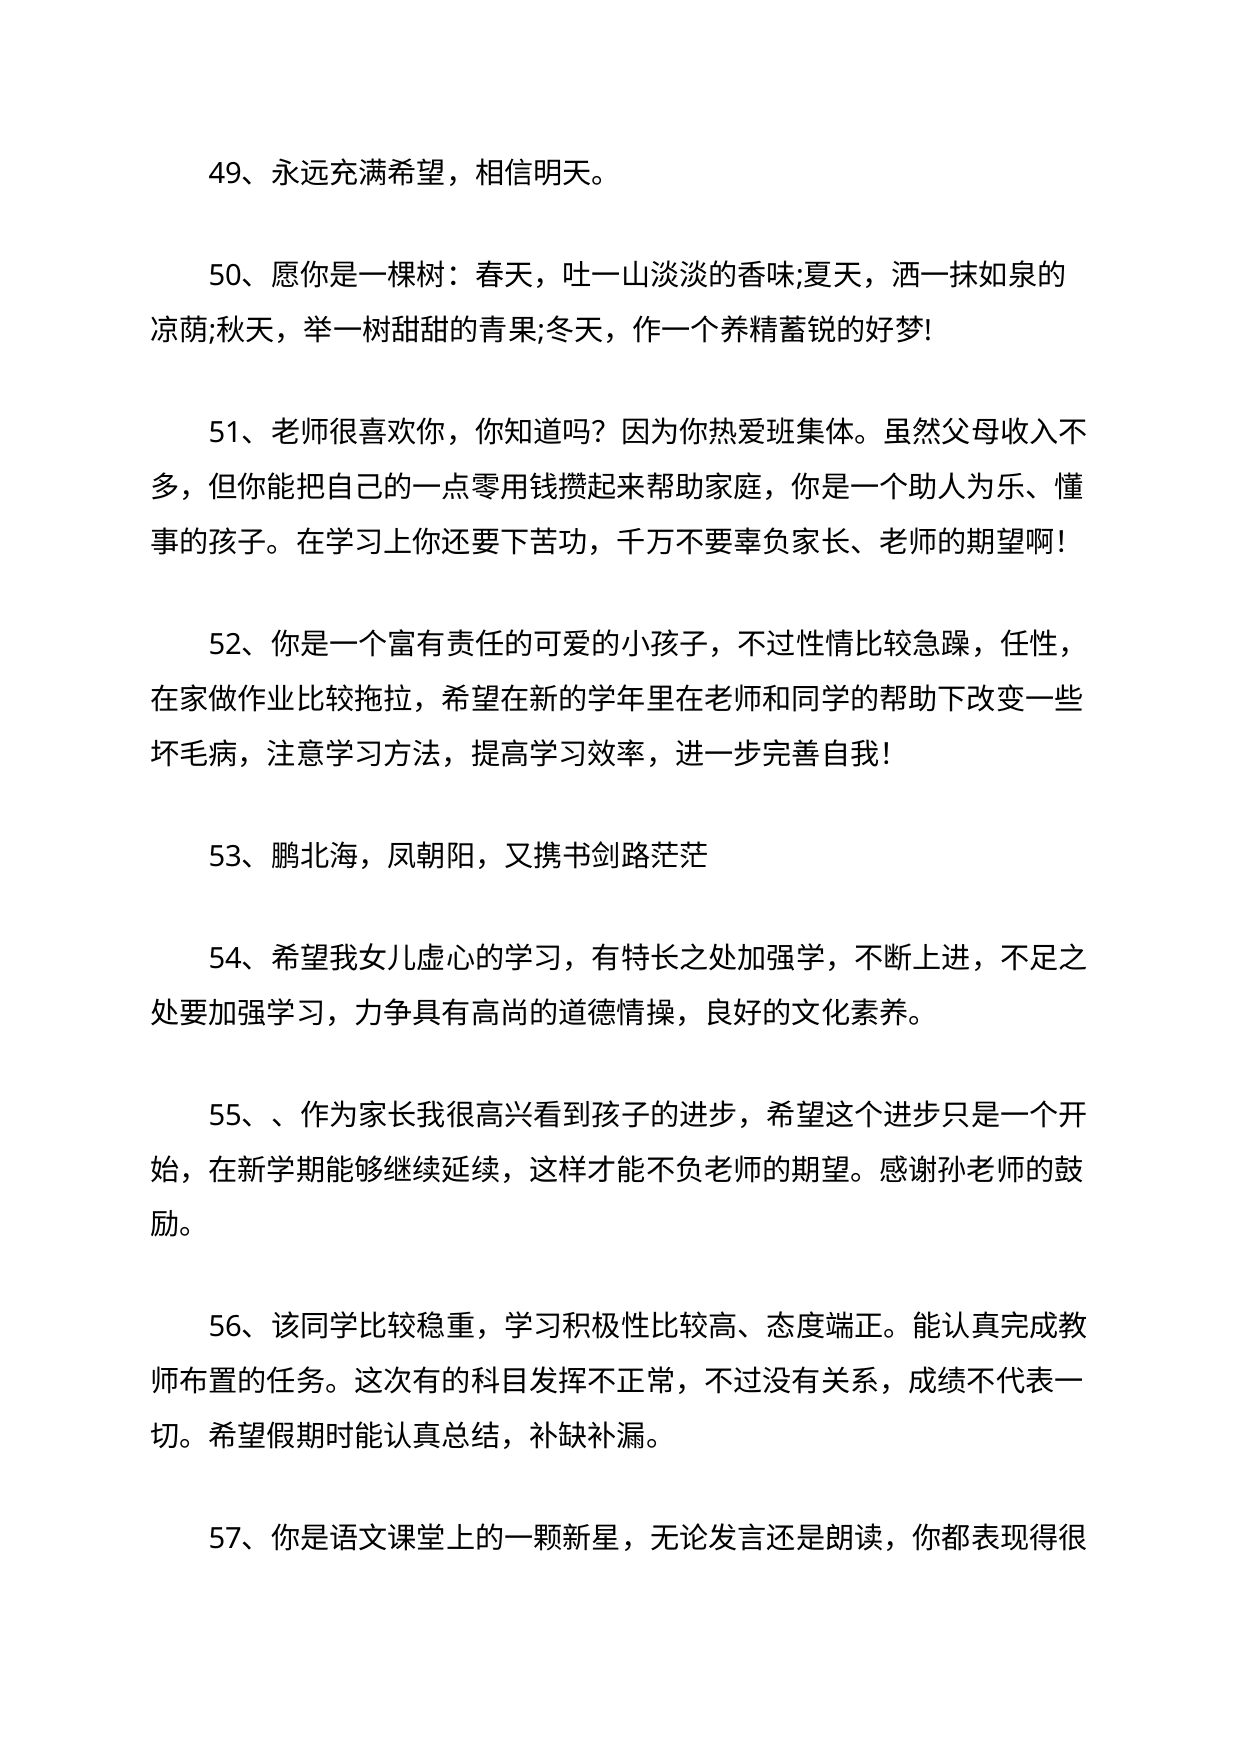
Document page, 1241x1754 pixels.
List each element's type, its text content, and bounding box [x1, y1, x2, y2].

text 52、你是一个富有责任的可爱的小孩子，不过性情比较急躁，任性，在家做作业比较拖拉，希望在新的学年里在老师和同学的帮助下改变一些坏毛病，注意学习方法，提高学习效率，进一步完善自我！ [150, 621, 1090, 773]
text 50、愿你是一棵树：春天，吐一山淡淡的香味;夏天，洒一抹如泉的凉荫;秋天，举一树甜甜的青果;冬天，作一个养精蓄锐的好梦! [150, 252, 1090, 349]
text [150, 1514, 1090, 1557]
text 53、鹏北海，凤朝阳，又携书剑路茫茫 [150, 832, 1090, 875]
text 56、该同学比较稳重，学习积极性比较高、态度端正。能认真完成教师布置的任务。这次有的科目发挥不正常，不过没有关系，成绩不代表一切。希望假期时能认真总结，补缺补漏。 [150, 1303, 1090, 1455]
text 55、、作为家长我很高兴看到孩子的进步，希望这个进步只是一个开始，在新学期能够继续延续，这样才能不负老师的期望。感谢孙老师的鼓励。 [150, 1091, 1090, 1243]
text 51、老师很喜欢你，你知道吗？因为你热爱班集体。虽然父母收入不多，但你能把自己的一点零用钱攒起来帮助家庭，你是一个助人为乐、懂事的孩子。在学习上你还要下苦功，千万不要辜负家长、老师的期望啊！ [150, 409, 1090, 561]
text 54、希望我女儿虚心的学习，有特长之处加强学，不断上进，不足之处要加强学习，力争具有高尚的道德情操，良好的文化素养。 [150, 934, 1090, 1032]
text 49、永远充满希望，相信明天。 [150, 150, 1090, 192]
